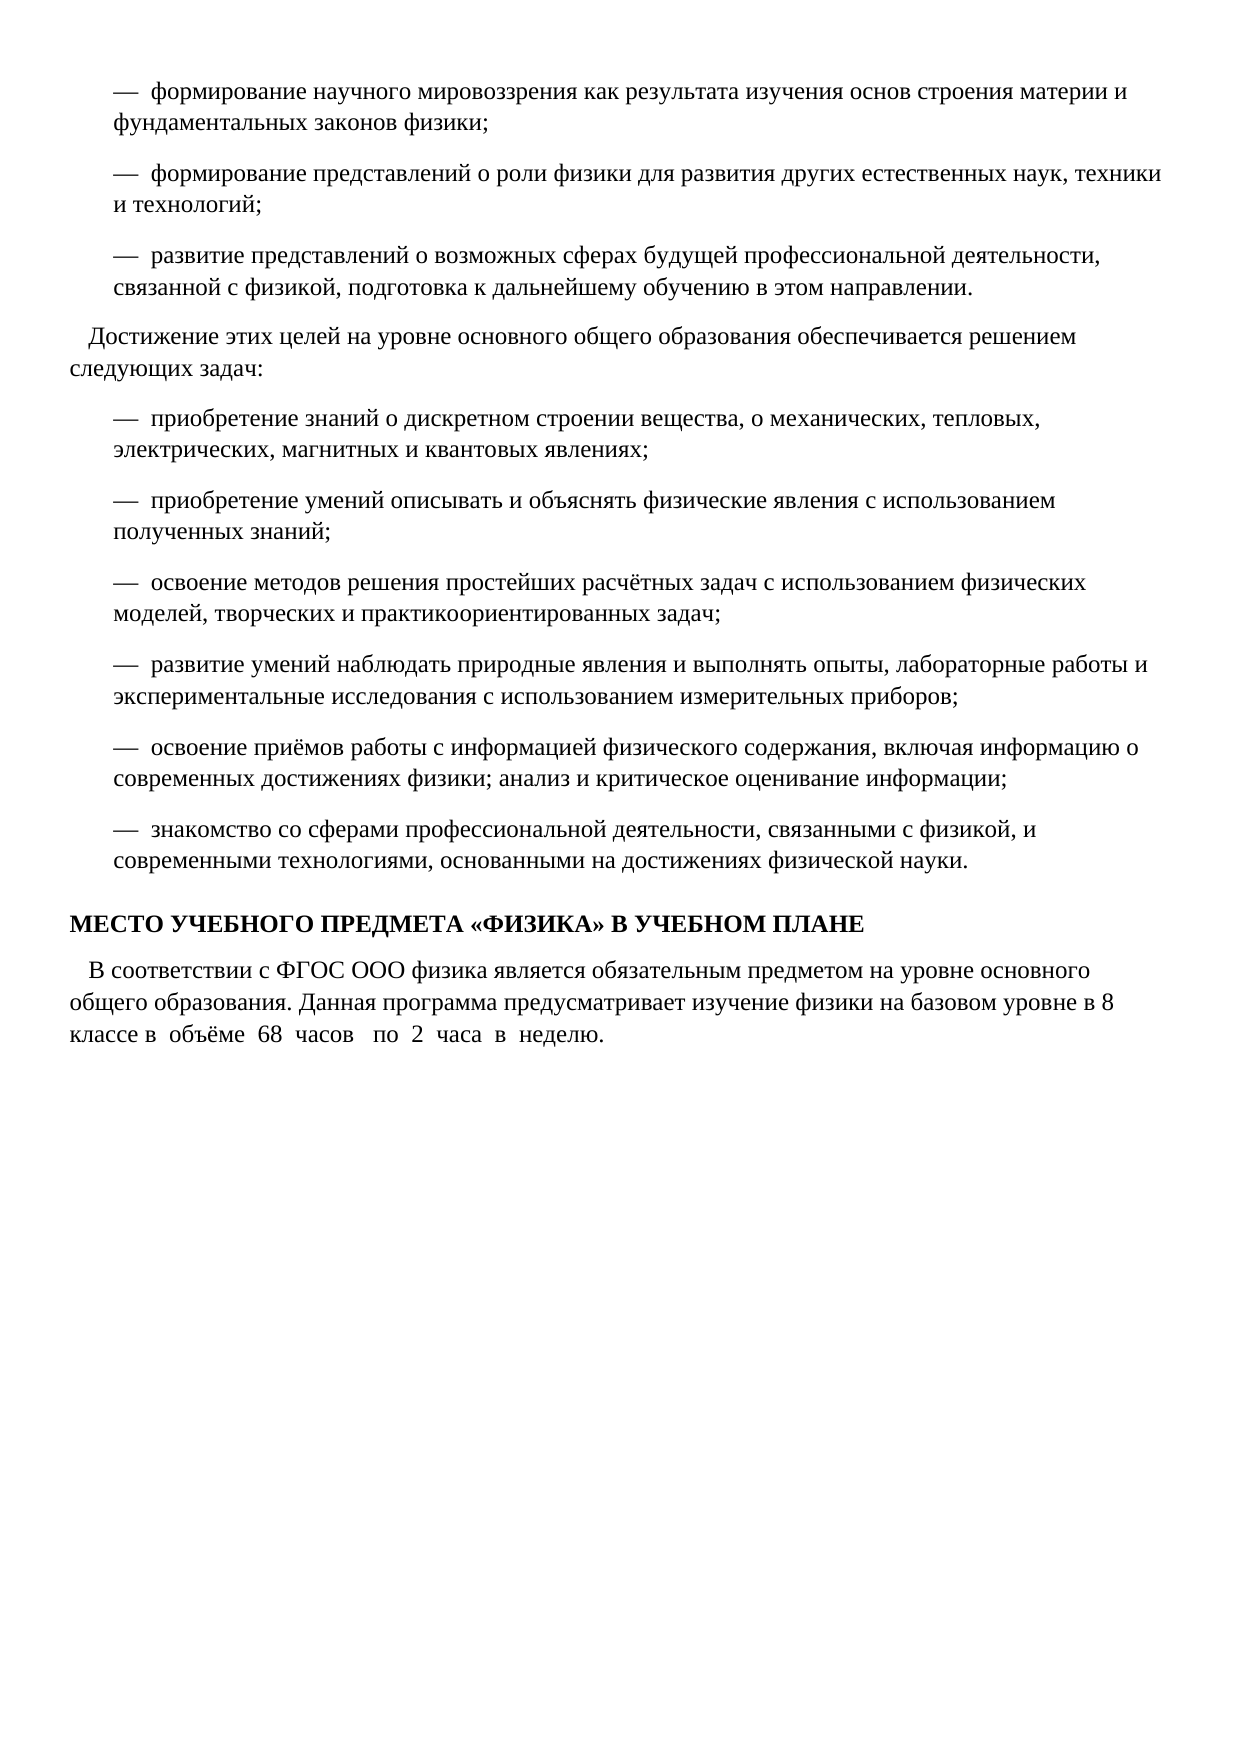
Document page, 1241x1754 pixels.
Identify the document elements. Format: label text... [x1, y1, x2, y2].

text В соответствии с ФГОС ООО физика является обязательным предметом на уровне основного общего образования. Данная программа предусматривает изучение физики на базовом уров​не в 8 классе в объёме 68 часов по 2 часа в неделю. [69, 955, 1119, 1048]
text МЕСТО УЧЕБНОГО ПРЕДМЕТА «ФИЗИКА» В УЧЕБНОМ ПЛАНЕ [69, 910, 1164, 937]
text Достижение этих целей на уровне основного общего образова​ния обеспечивается решением следующих задач: [69, 321, 1089, 381]
text — приобретение знаний о дискретном строении вещества, о ме​ханических, тепловых, электрических, магнитных и кванто​вых явлениях; [113, 403, 1044, 463]
text — формирование научного мировоззрения как результата изу​чения основ строения материи и фундаментальных законов физики; [113, 76, 1134, 136]
text — развитие представлений о возможных сферах будущей про​фессиональной деятельности, связанной с физикой, подготовка к дальнейшему обучению в этом направлении. [113, 240, 1104, 300]
text — приобретение умений описывать и объяснять физические яв​ления с использованием полученных знаний; [113, 485, 1059, 545]
text — формирование представлений о роли физики для развития других естественных наук, техники и технологий; [113, 158, 1164, 218]
text — освоение приёмов работы с информацией физического содер​жания, включая информацию о современных достижениях физики; анализ и критическое оценивание информации; [113, 732, 1149, 792]
text — освоение методов решения простейших расчётных задач с ис​пользованием физических моделей, творческих и практико​ориентированных задач; [113, 567, 1089, 627]
text — знакомство со сферами профессиональной деятельности, свя​занными с физикой, и современными технологиями, основанными на достижениях физической науки. [113, 814, 1044, 874]
text — развитие умений наблюдать природные явления и выполнять опыты, лабораторные работы и экспериментальные исследо​вания с использованием измерительных приборов; [113, 649, 1149, 709]
